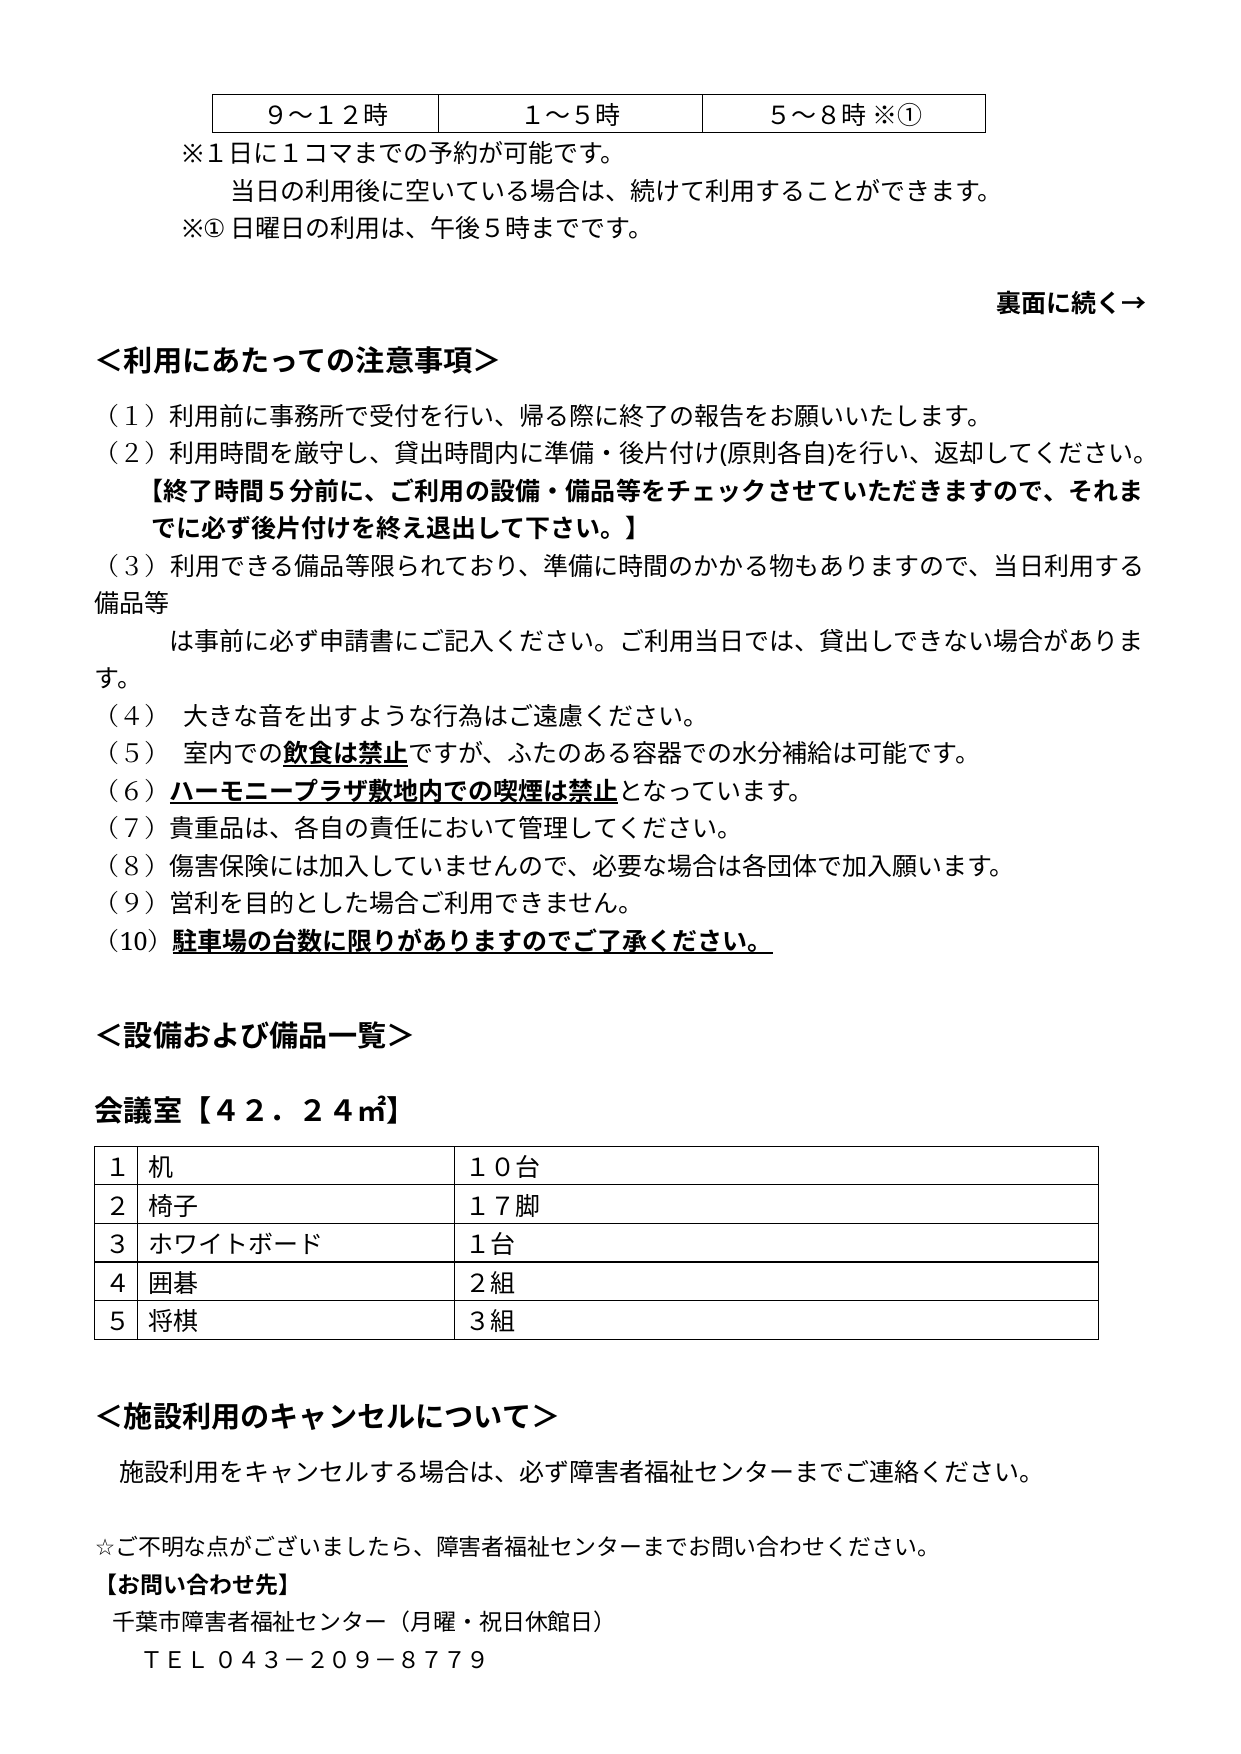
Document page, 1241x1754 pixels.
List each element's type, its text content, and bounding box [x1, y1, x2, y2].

table_cell ５～８時 ※① [703, 95, 985, 132]
text ＜施設利用のキャンセルについて＞ [94, 1377, 1146, 1452]
text （６）ハーモニープラザ敷地内での喫煙は禁止となっています。 [94, 771, 1146, 808]
text （３）利用できる備品等限られており、準備に時間のかかる物もありますので、当日利用する備品等 [94, 546, 1146, 621]
text （１）利用前に事務所で受付を行い、帰る際に終了の報告をお願いいたします。 [94, 396, 1045, 433]
table_cell 椅子 [138, 1185, 454, 1223]
text 施設利用をキャンセルする場合は、必ず障害者福祉センターまでご連絡ください。 [94, 1452, 1146, 1489]
table_cell １台 [455, 1224, 1098, 1261]
table_cell ホワイトボード [138, 1224, 454, 1261]
text 千葉市障害者福祉センター（月曜・祝日休館日） [94, 1602, 1146, 1639]
table_cell ２組 [455, 1263, 1098, 1300]
text （７）貴重品は、各自の責任において管理してください。 [94, 808, 1146, 846]
table_cell １７脚 [455, 1185, 1098, 1223]
text ※１日に１コマまでの予約が可能です。 [94, 133, 1146, 171]
table_header １０台 [455, 1147, 1098, 1184]
table_header １ [95, 1147, 137, 1184]
text 当日の利用後に空いている場合は、続けて利用することができます。 [94, 171, 1146, 208]
table_cell 囲碁 [138, 1263, 454, 1300]
table_cell ３組 [455, 1301, 1098, 1338]
text （10）駐車場の台数に限りがありますのでご了承ください。 [94, 921, 1146, 958]
text （９）営利を目的とした場合ご利用できません。 [94, 883, 1146, 921]
table_cell ９～１２時 [213, 95, 438, 132]
table_cell ５ [95, 1301, 137, 1338]
table_cell 将棋 [138, 1301, 454, 1338]
text ※①日曜日の利用は、午後５時までです。 [94, 208, 1146, 246]
list 室内での飲食は禁止ですが、ふたのある容器での水分補給は可能です。 [94, 733, 1146, 771]
list 大きな音を出すような行為はご遠慮ください。 [94, 696, 1146, 733]
text ＴＥＬ ０４３－２０９－８７７９ [94, 1639, 1146, 1677]
text （２）利用時間を厳守し、貸出時間内に準備・後片付け(原則各自)を行い、返却してください。 [94, 433, 1146, 471]
text ＜利用にあたっての注意事項＞ [94, 321, 1045, 396]
text 【終了時間５分前に、ご利用の設備・備品等をチェックさせていただきますので、それまでに必ず後片付けを終え退出して下さい。】 [138, 471, 1146, 546]
table_cell １～５時 [439, 95, 702, 132]
table_cell ３ [95, 1224, 137, 1261]
text （８）傷害保険には加入していませんので、必要な場合は各団体で加入願います。 [94, 846, 1146, 883]
text ＜設備および備品一覧＞ [94, 996, 1146, 1071]
text は事前に必ず申請書にご記入ください。ご利用当日では、貸出しできない場合があります。 [94, 621, 1146, 696]
text 【お問い合わせ先】 [94, 1564, 1146, 1602]
table_cell ２ [95, 1185, 137, 1223]
table_cell ４ [95, 1263, 137, 1300]
text 裏面に続く→ [94, 283, 1146, 321]
table_header 机 [138, 1147, 454, 1184]
text ☆ご不明な点がございましたら、障害者福祉センターまでお問い合わせください。 [94, 1527, 1146, 1564]
text 会議室【４２．２４㎡】 [94, 1071, 1146, 1146]
